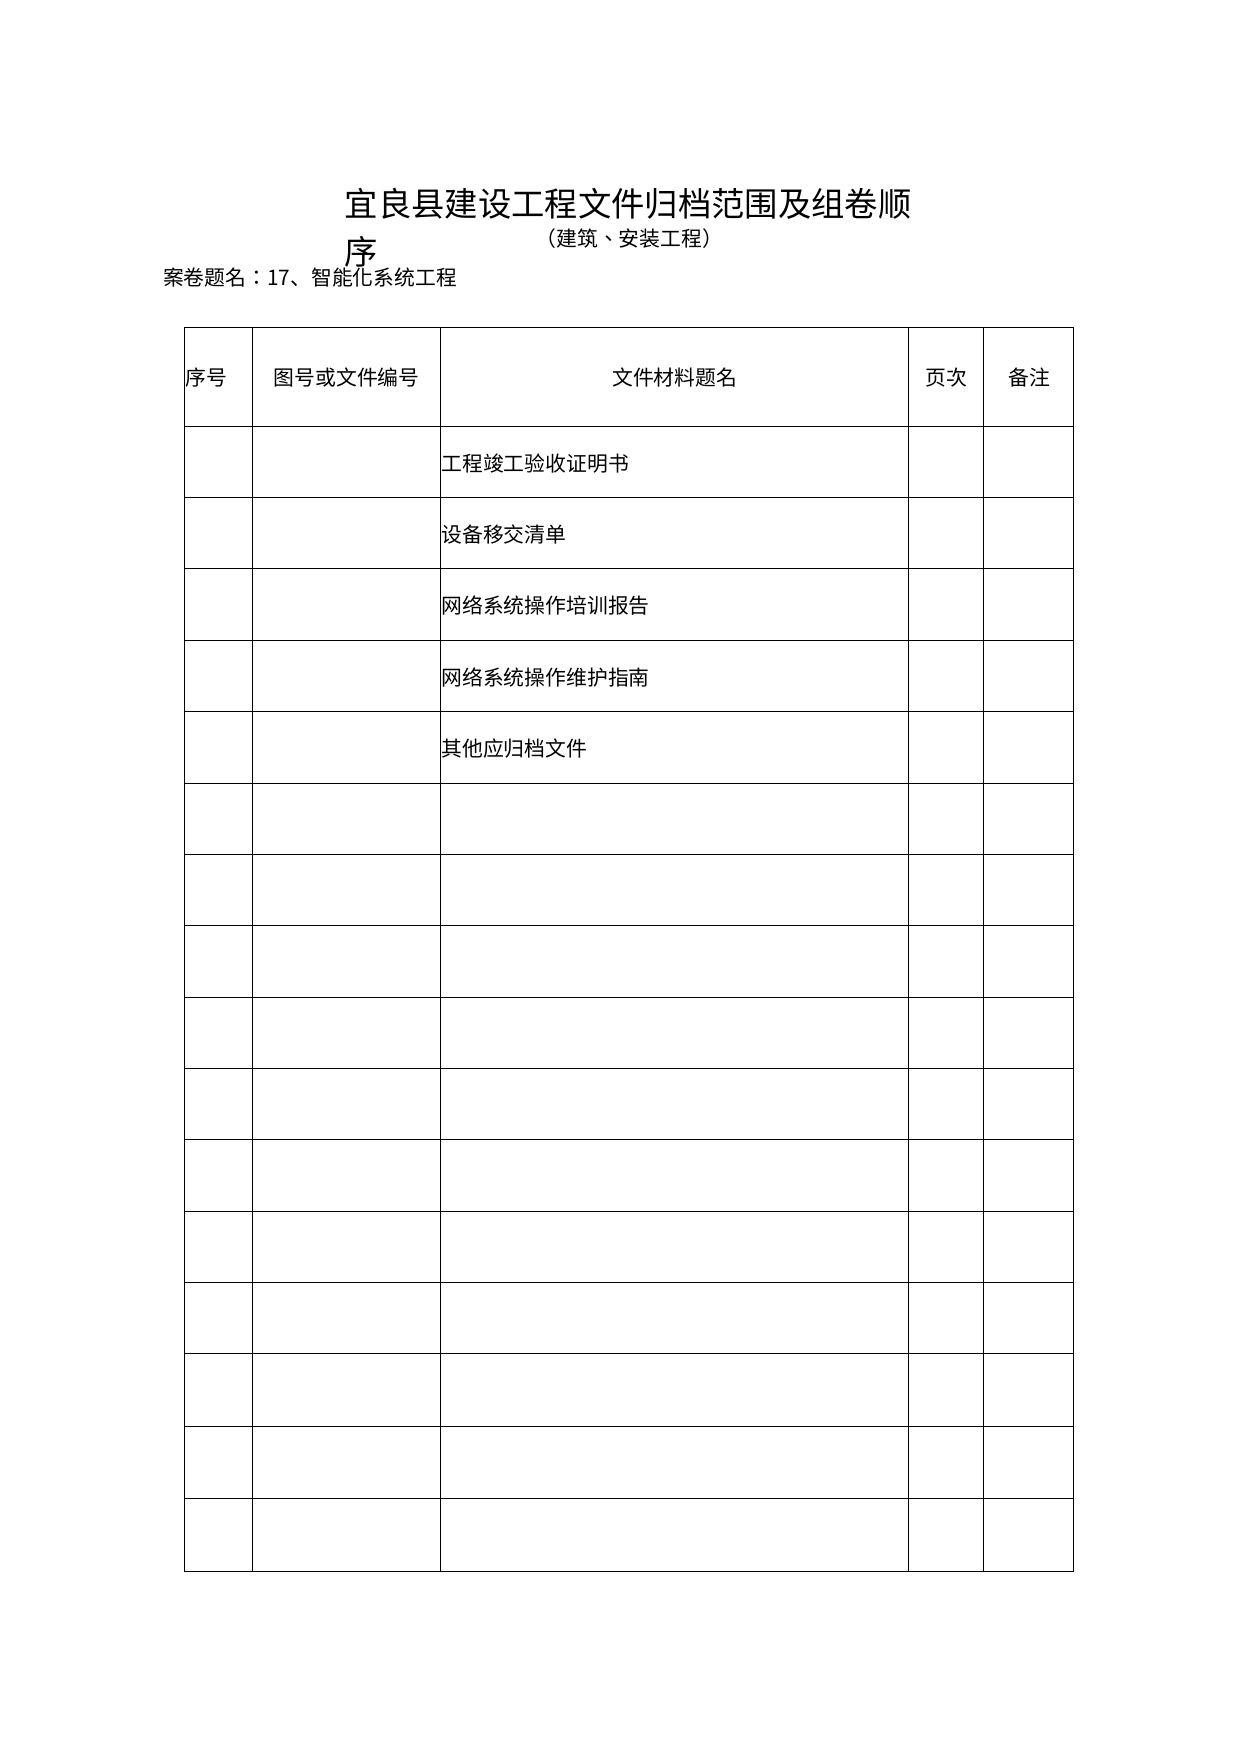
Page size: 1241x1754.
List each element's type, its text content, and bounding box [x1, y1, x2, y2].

table_cell [185, 1140, 252, 1211]
table_cell [984, 1283, 1073, 1353]
table_cell [185, 498, 252, 568]
table_cell [909, 427, 983, 497]
table_cell [185, 1499, 252, 1571]
table_cell [253, 1354, 440, 1426]
table_cell [185, 712, 252, 783]
table_cell [984, 855, 1073, 925]
table_cell 工程竣工验收证明书 [441, 427, 908, 497]
table_cell [984, 926, 1073, 997]
table_cell [253, 1499, 440, 1571]
table_cell [909, 1283, 983, 1353]
table_cell [441, 1140, 908, 1211]
table_cell [185, 998, 252, 1068]
table_cell [984, 427, 1073, 497]
table_cell [185, 1427, 252, 1498]
table_cell [253, 784, 440, 854]
table_cell [253, 498, 440, 568]
table_cell [984, 712, 1073, 783]
table_cell [185, 1354, 252, 1426]
table_cell [185, 641, 252, 711]
table_cell [909, 784, 983, 854]
table_cell [185, 855, 252, 925]
text 案卷题名：17、智能化系统工程 [163, 261, 1095, 291]
table_cell [909, 926, 983, 997]
table_header 图号或文件编号 [253, 328, 440, 426]
table_cell [441, 1212, 908, 1282]
table_cell [441, 1354, 908, 1426]
table_cell [253, 1212, 440, 1282]
table_header 序号 [185, 328, 252, 426]
table_cell [185, 1212, 252, 1282]
table_cell [984, 1069, 1073, 1139]
table_cell [253, 641, 440, 711]
table_cell [984, 1354, 1073, 1426]
table_cell [984, 641, 1073, 711]
table_cell [253, 1283, 440, 1353]
table_cell [441, 926, 908, 997]
table_cell [984, 569, 1073, 640]
table_cell 网络系统操作培训报告 [441, 569, 908, 640]
table_cell [253, 1427, 440, 1498]
table_cell [253, 1140, 440, 1211]
table_cell [909, 855, 983, 925]
table_cell [253, 998, 440, 1068]
table_cell 网络系统操作维护指南 [441, 641, 908, 711]
table_cell [441, 998, 908, 1068]
table_cell [909, 712, 983, 783]
table_cell [185, 427, 252, 497]
table_cell [253, 569, 440, 640]
table_cell [909, 1069, 983, 1139]
table_cell [441, 855, 908, 925]
table_cell [984, 1499, 1073, 1571]
table_cell [909, 1499, 983, 1571]
table_cell [984, 998, 1073, 1068]
table_cell 其他应归档文件 [441, 712, 908, 783]
table_cell [441, 1283, 908, 1353]
table_cell [441, 1499, 908, 1571]
text （建筑、安装工程） [163, 223, 1095, 253]
table_cell [909, 998, 983, 1068]
table_cell [185, 926, 252, 997]
table_cell [253, 1069, 440, 1139]
table_cell [984, 1140, 1073, 1211]
table_cell [441, 1069, 908, 1139]
table_cell [909, 1354, 983, 1426]
table_cell [984, 1212, 1073, 1282]
table_cell [253, 926, 440, 997]
table_cell [185, 784, 252, 854]
table_cell [253, 855, 440, 925]
table_cell [909, 1212, 983, 1282]
table_cell [909, 641, 983, 711]
table_cell [253, 712, 440, 783]
table_header 备注 [984, 328, 1073, 426]
table_header 页次 [909, 328, 983, 426]
table_cell [441, 784, 908, 854]
table_cell [185, 569, 252, 640]
table_cell [984, 1427, 1073, 1498]
table_cell [185, 1283, 252, 1353]
table_cell [909, 1140, 983, 1211]
table_cell 设备移交清单 [441, 498, 908, 568]
table_cell [185, 1069, 252, 1139]
table_cell [441, 1427, 908, 1498]
table_cell [909, 498, 983, 568]
table_cell [984, 498, 1073, 568]
table_header 文件材料题名 [441, 328, 908, 426]
table_cell [984, 784, 1073, 854]
table_cell [253, 427, 440, 497]
table_cell [909, 1427, 983, 1498]
table_cell [909, 569, 983, 640]
